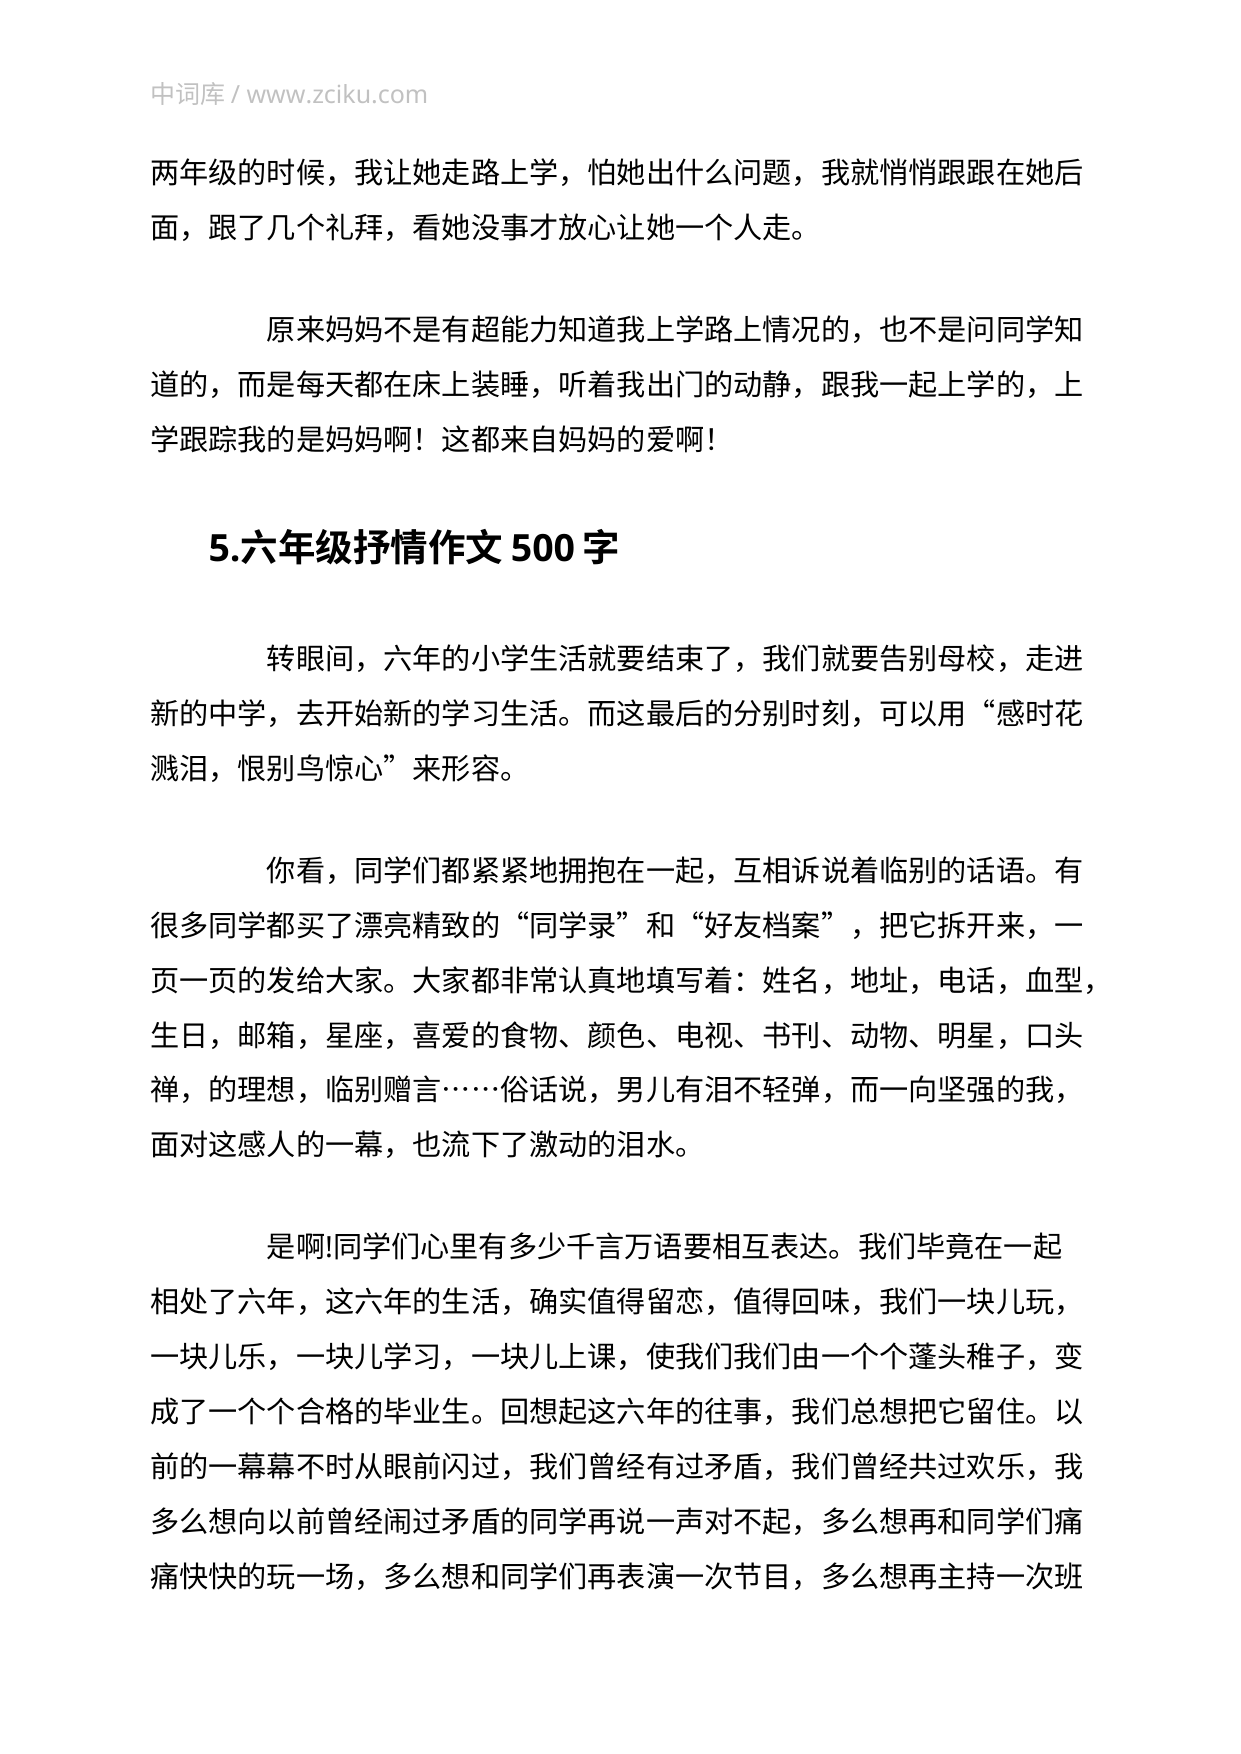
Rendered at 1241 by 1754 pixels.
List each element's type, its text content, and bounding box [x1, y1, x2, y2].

text 你看，同学们都紧紧地拥抱在一起，互相诉说着临别的话语。有很多同学都买了漂亮精致的“同学录”和“好友档案”，把它拆开来，一页一页的发给大家。大家都非常认真地填写着：姓名，地址，电话，血型，生日，邮箱，星座，喜爱的食物、颜色、电视、书刊、动物、明星，口头禅，的理想，临别赠言……俗话说，男儿有泪不轻弹，而一向坚强的我，面对这感人的一幕，也流下了激动的泪水。 [150, 847, 1090, 1164]
text 5.六年级抒情作文500字 [150, 518, 1090, 573]
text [150, 1224, 1090, 1595]
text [150, 150, 1090, 247]
text 转眼间，六年的小学生活就要结束了，我们就要告别母校，走进新的中学，去开始新的学习生活。而这最后的分别时刻，可以用“感时花溅泪，恨别鸟惊心”来形容。 [150, 636, 1090, 788]
text 原来妈妈不是有超能力知道我上学路上情况的，也不是问同学知道的，而是每天都在床上装睡，听着我出门的动静，跟我一起上学的，上学跟踪我的是妈妈啊！这都来自妈妈的爱啊！ [150, 307, 1090, 459]
